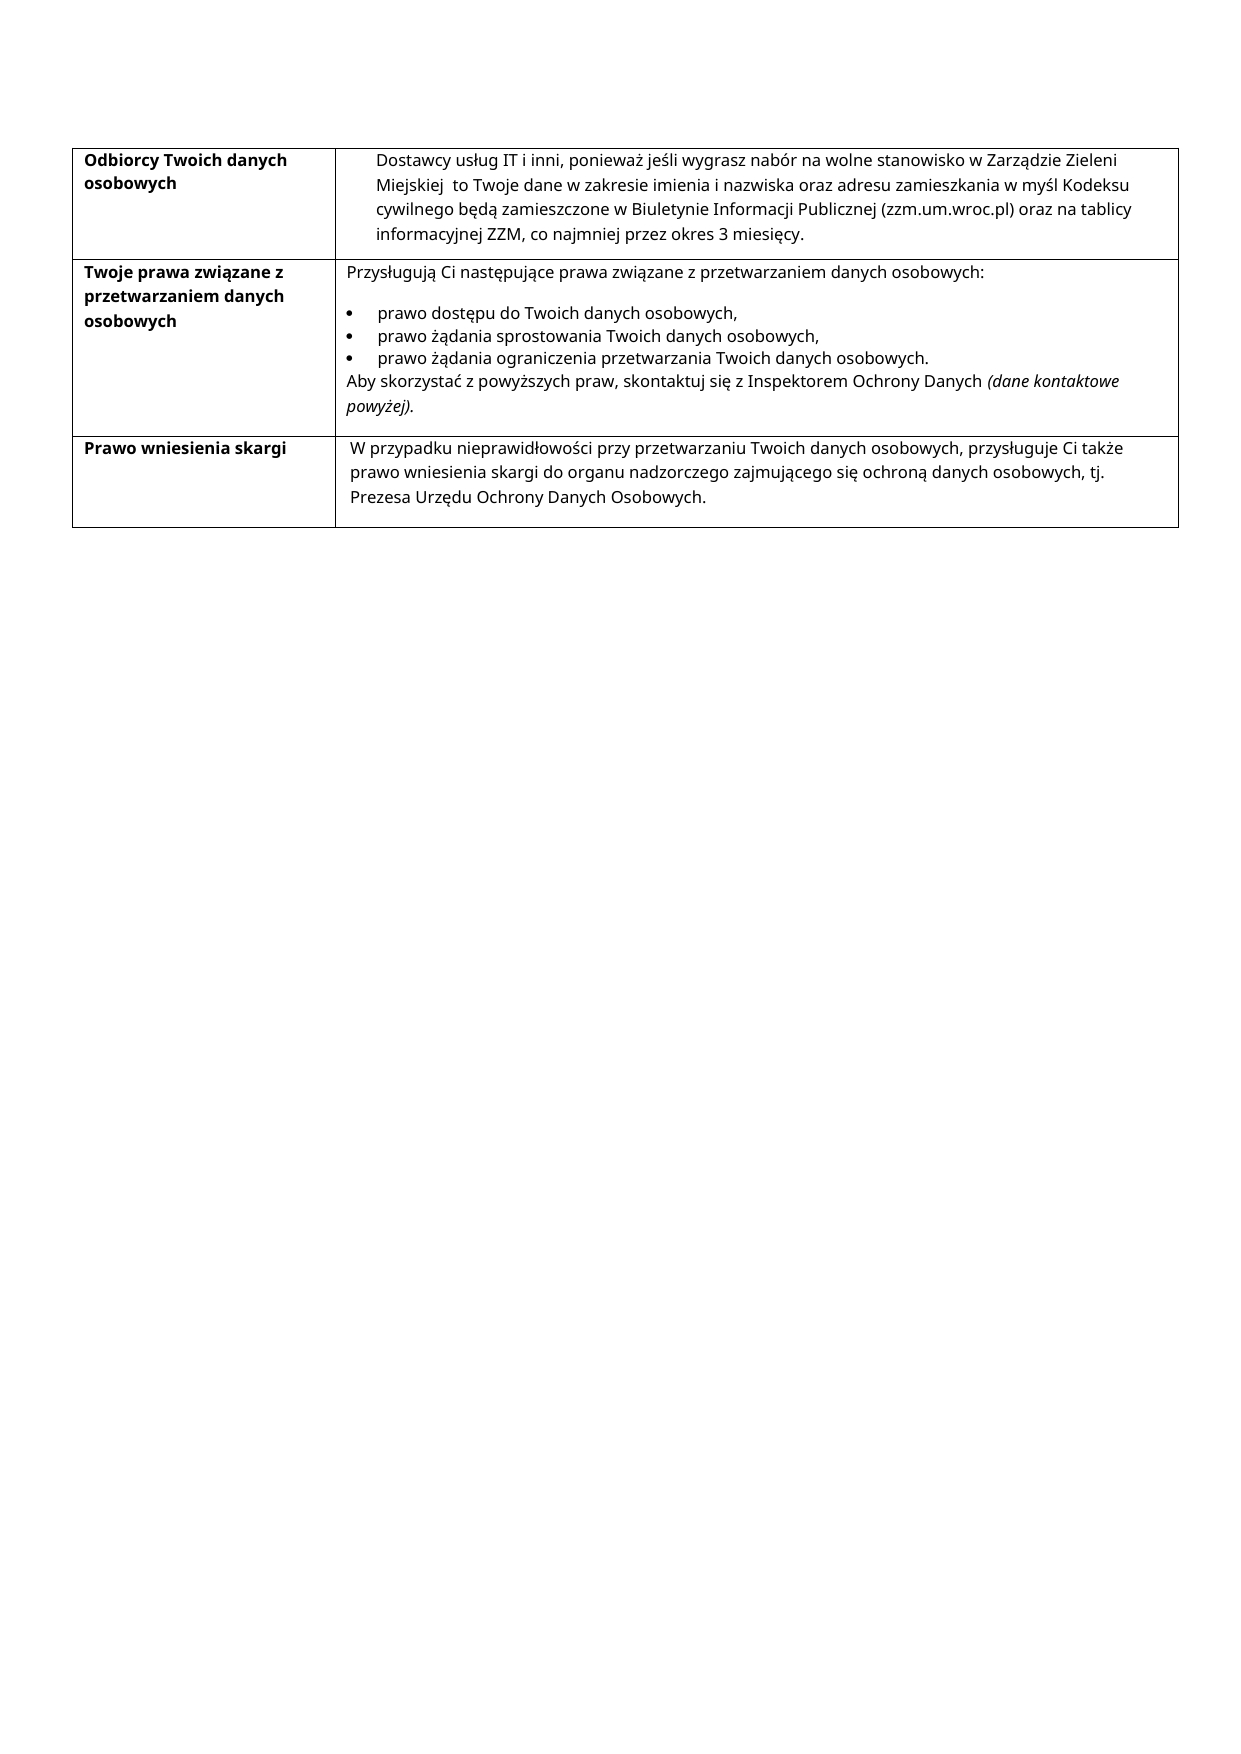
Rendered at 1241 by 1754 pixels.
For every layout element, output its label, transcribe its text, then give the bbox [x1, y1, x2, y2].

table_cell Twoje prawa związane z przetwarzaniem danych osobowych [73, 260, 335, 436]
table_cell W przypadku nieprawidłowości przy przetwarzaniu Twoich danych osobowych, przysługuje Ci także prawo wniesienia skargi do organu nadzorczego zajmującego się ochroną danych osobowych, tj. Prezesa Urzędu Ochrony Danych Osobowych. [336, 437, 1178, 527]
table_cell Dostawcy usług IT i inni, ponieważ jeśli wygrasz nabór na wolne stanowisko w Zarządzie Zieleni Miejskiej to Twoje dane w zakresie imienia i nazwiska oraz adresu zamieszkania w myśl Kodeksu cywilnego będą zamieszczone w Biuletynie Informacji Publicznej (zzm.um.wroc.pl) oraz na tablicy informacyjnej ZZM, co najmniej przez okres 3 miesięcy. [336, 149, 1178, 259]
table_cell Odbiorcy Twoich danych osobowych [73, 149, 335, 259]
table_cell Przysługują Ci następujące prawa związane z przetwarzaniem danych osobowych: prawo dostępu do Twoich danych osobowych, prawo żądania sprostowania Twoich danych osobowych, prawo żądania ograniczenia przetwarzania Twoich danych osobowych. Aby skorzystać z powyższych praw, skontaktuj się z Inspektorem Ochrony Danych (dane kontaktowe powyżej). [336, 260, 1178, 436]
table_cell Prawo wniesienia skargi [73, 437, 335, 527]
